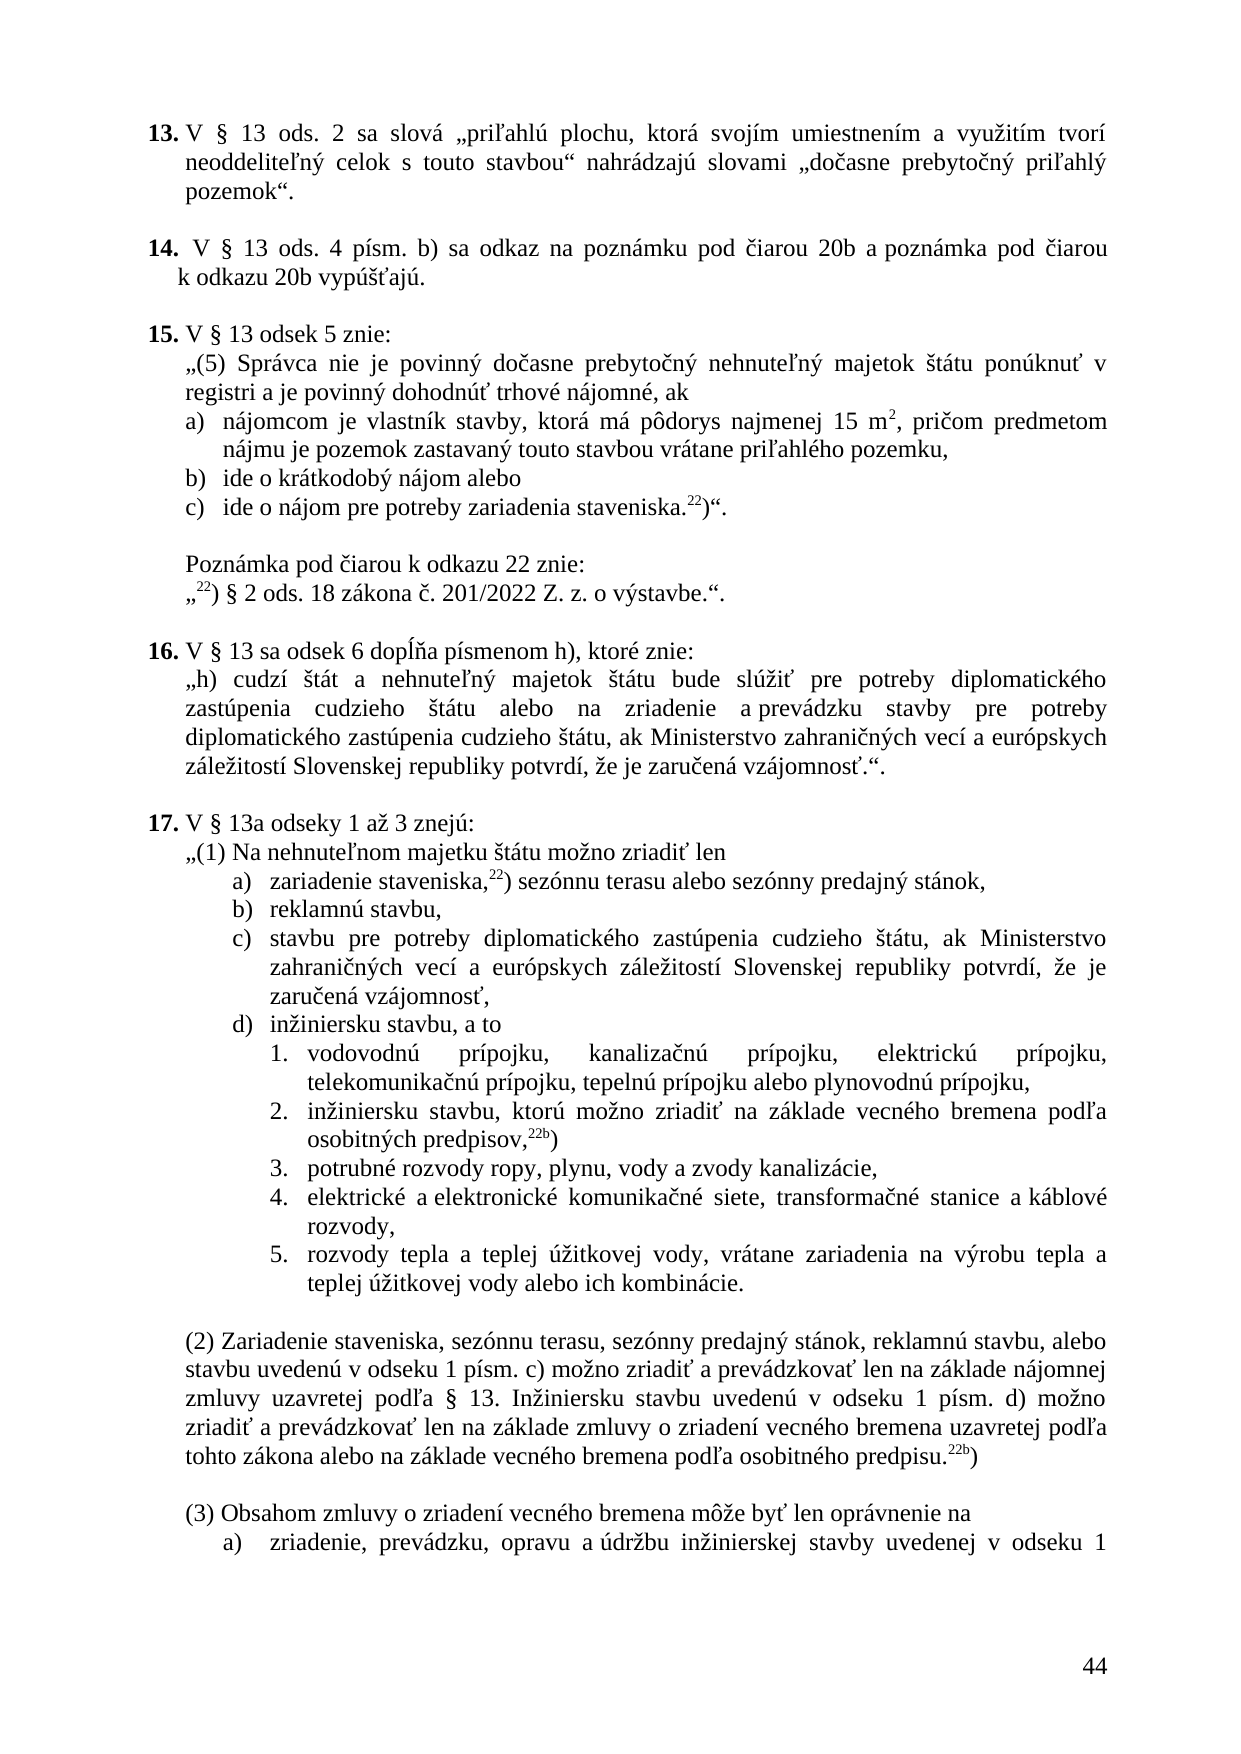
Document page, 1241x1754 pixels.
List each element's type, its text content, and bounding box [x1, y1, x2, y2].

list inžiniersku stavbu, a to [232, 1009, 1107, 1038]
list elektrické a elektronické komunikačné siete, transformačné stanice a káblové rozvody, [269, 1182, 1107, 1239]
list V § 13a odseky 1 až 3 znejú: [148, 808, 1107, 837]
list reklamnú stavbu, [232, 894, 1107, 923]
list ide o nájom pre potreby zariadenia staveniska.22)“. [185, 492, 1107, 521]
list V § 13 sa odsek 6 dopĺňa písmenom h), ktoré znie: [148, 636, 1107, 664]
list V § 13 ods. 2 sa slová „priľahlú plochu, ktorá svojím umiestnením a využitím tvorí neoddeliteľný celok s touto stavbou“ nahrádzajú slovami „dočasne prebytočný priľahlý pozemok“. [148, 118, 1107, 204]
list stavbu pre potreby diplomatického zastúpenia cudzieho štátu, ak Ministerstvo zahraničných vecí a európskych záležitostí Slovenskej republiky potvrdí, že je zaručená vzájomnosť, [232, 923, 1107, 1009]
text „22) § 2 ods. 18 zákona č. 201/2022 Z. z. o výstavbe.“. [148, 578, 1107, 607]
text „(5) Správca nie je povinný dočasne prebytočný nehnuteľný majetok štátu ponúknuť v registri a je povinný dohodnúť trhové nájomné, ak [185, 348, 1107, 406]
list zariadenie staveniska,22) sezónnu terasu alebo sezónny predajný stánok, [232, 866, 1107, 894]
list nájomcom je vlastník stavby, ktorá má pôdorys najmenej 15 m2, pričom predmetom nájmu je pozemok zastavaný touto stavbou vrátane priľahlého pozemku, [185, 406, 1107, 463]
list V § 13 ods. 4 písm. b) sa odkaz na poznámku pod čiarou 20b a poznámka pod čiarou k odkazu 20b vypúšťajú. [148, 233, 1107, 291]
list potrubné rozvody ropy, plynu, vody a zvody kanalizácie, [269, 1153, 1107, 1182]
text „h) cudzí štát a nehnuteľný majetok štátu bude slúžiť pre potreby diplomatického zastúpenia cudzieho štátu alebo na zriadenie a prevádzku stavby pre potreby diplomatického zastúpenia cudzieho štátu, ak Ministerstvo zahraničných vecí a európskych záležitostí Slovenskej republiky potvrdí, že je zaručená vzájomnosť.“. [185, 664, 1107, 779]
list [223, 1527, 1107, 1556]
text (3) Obsahom zmluvy o zriadení vecného bremena môže byť len oprávnenie na [185, 1498, 1107, 1527]
list inžiniersku stavbu, ktorú možno zriadiť na základe vecného bremena podľa osobitných predpisov,22b) [269, 1096, 1107, 1153]
list rozvody tepla a teplej úžitkovej vody, vrátane zariadenia na výrobu tepla a teplej úžitkovej vody alebo ich kombinácie. [269, 1239, 1107, 1297]
list V § 13 odsek 5 znie: [148, 319, 1107, 348]
text Poznámka pod čiarou k odkazu 22 znie: [148, 549, 1107, 578]
list vodovodnú prípojku, kanalizačnú prípojku, elektrickú prípojku, telekomunikačnú prípojku, tepelnú prípojku alebo plynovodnú prípojku, [269, 1038, 1107, 1096]
list ide o krátkodobý nájom alebo [185, 463, 1107, 492]
text (2) Zariadenie staveniska, sezónnu terasu, sezónny predajný stánok, reklamnú stavbu, alebo stavbu uvedenú v odseku 1 písm. c) možno zriadiť a prevádzkovať len na základe nájomnej zmluvy uzavretej podľa § 13. Inžiniersku stavbu uvedenú v odseku 1 písm. d) možno zriadiť a prevádzkovať len na základe zmluvy o zriadení vecného bremena uzavretej podľa tohto zákona alebo na základe vecného bremena podľa osobitného predpisu.22b) [185, 1326, 1107, 1469]
text „(1) Na nehnuteľnom majetku štátu možno zriadiť len [148, 837, 1107, 866]
